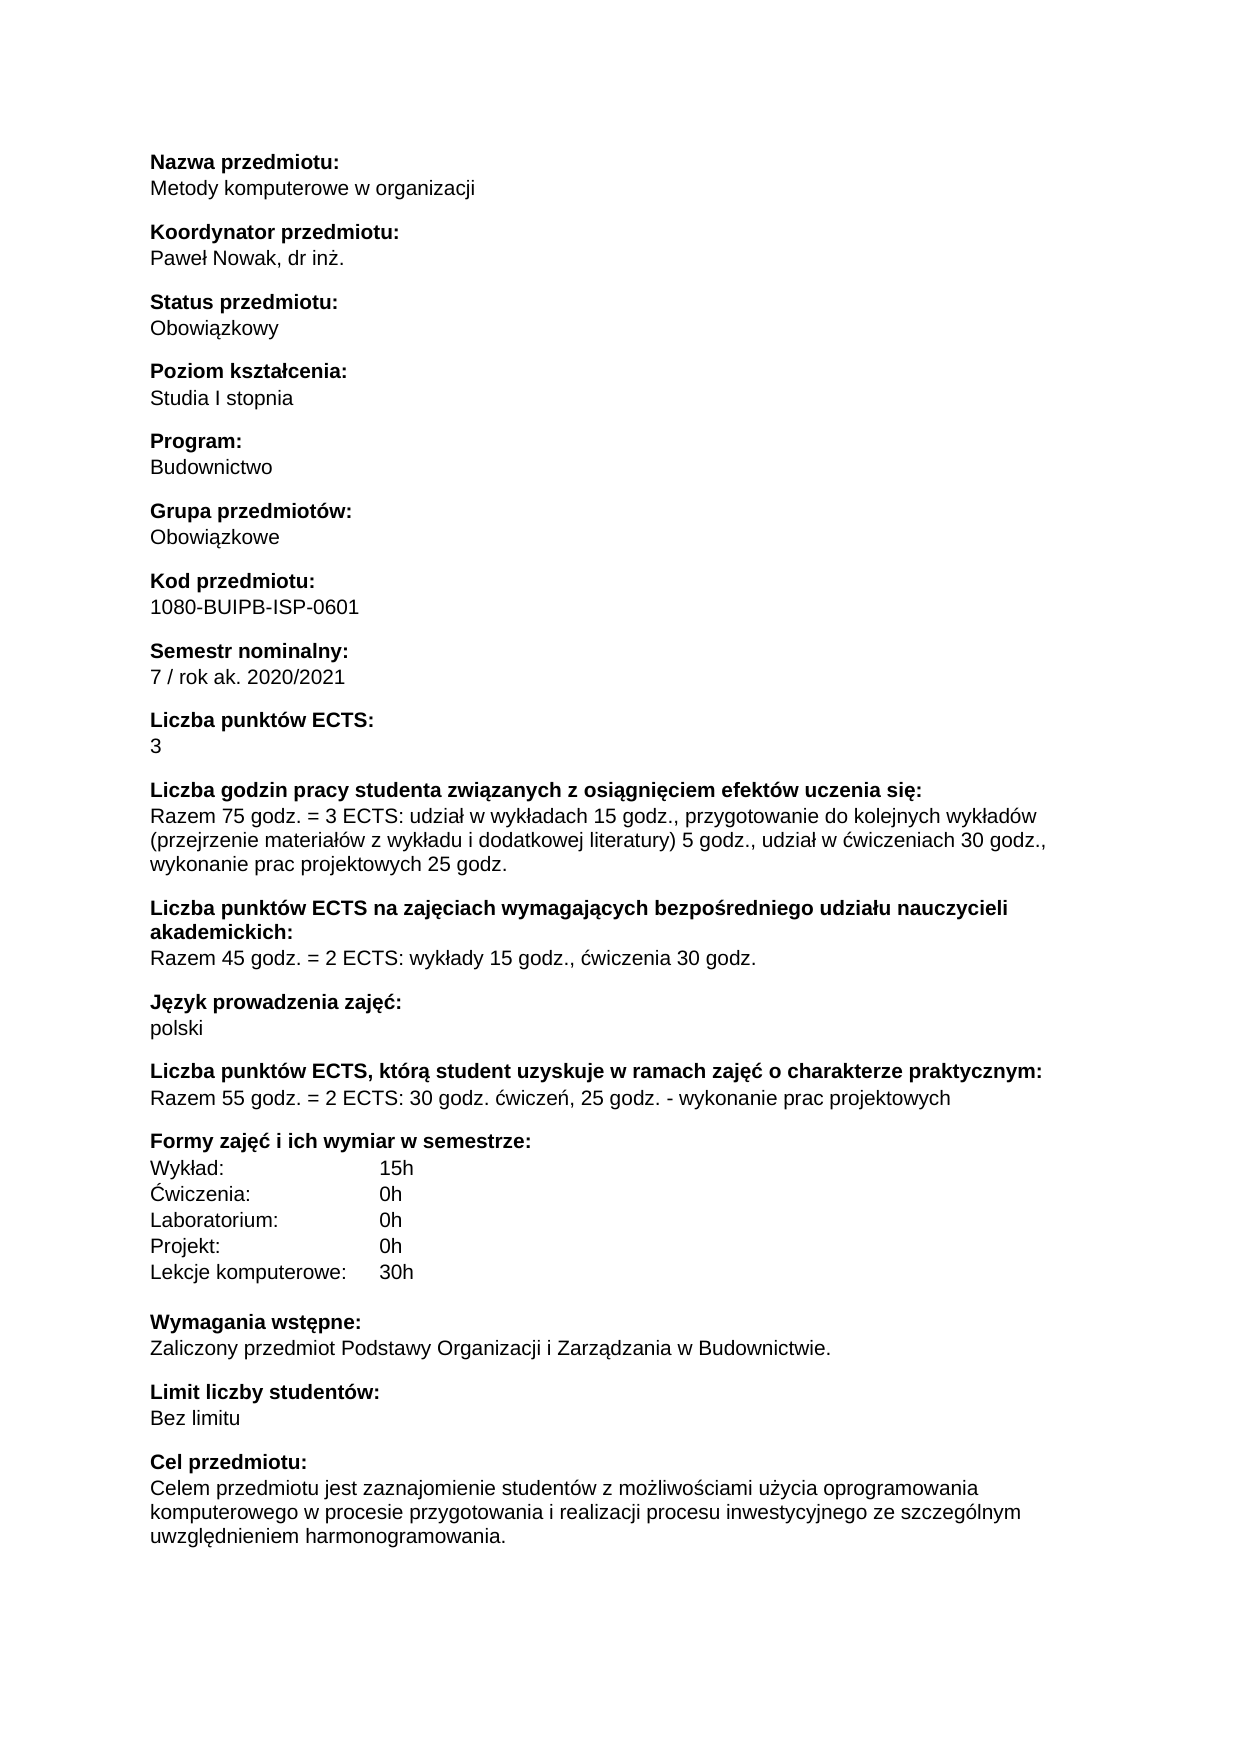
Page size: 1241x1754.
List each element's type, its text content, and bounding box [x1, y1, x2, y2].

text Razem 45 godz. = 2 ECTS: wykłady 15 godz., ćwiczenia 30 godz. [150, 946, 1090, 970]
table_header 15h [369, 1156, 597, 1180]
table_cell 0h [369, 1180, 597, 1206]
text Razem 75 godz. = 3 ECTS: udział w wykładach 15 godz., przygotowanie do kolejnych wykładów (przejrzenie materiałów z wykładu i dodatkowej literatury) 5 godz., udział w ćwiczeniach 30 godz., wykonanie prac projektowych 25 godz. [150, 804, 1090, 876]
text Kod przedmiotu: [150, 569, 1090, 593]
text Język prowadzenia zajęć: [150, 989, 1090, 1013]
text Obowiązkowy [150, 316, 1090, 339]
text Razem 55 godz. = 2 ECTS: 30 godz. ćwiczeń, 25 godz. - wykonanie prac projektowych [150, 1085, 1090, 1109]
table_cell 0h [369, 1206, 597, 1232]
text Liczba punktów ECTS: [150, 708, 1090, 732]
text polski [150, 1016, 1090, 1039]
text Budownictwo [150, 455, 1090, 479]
table_cell 30h [369, 1258, 597, 1284]
text Studia I stopnia [150, 385, 1090, 409]
text Celem przedmiotu jest zaznajomienie studentów z możliwościami użycia oprogramowania komputerowego w procesie przygotowania i realizacji procesu inwestycyjnego ze szczególnym uwzględnieniem harmonogramowania. [150, 1476, 1090, 1547]
text Nazwa przedmiotu: [150, 150, 1090, 174]
text Liczba godzin pracy studenta związanych z osiągnięciem efektów uczenia się: [150, 778, 1090, 802]
text 3 [150, 734, 1090, 758]
text Obowiązkowe [150, 525, 1090, 549]
text Poziom kształcenia: [150, 359, 1090, 383]
table_cell Laboratorium: [140, 1208, 367, 1232]
text Semestr nominalny: [150, 638, 1090, 662]
text Bez limitu [150, 1406, 1090, 1430]
table_header Wykład: [140, 1156, 367, 1180]
text Metody komputerowe w organizacji [150, 176, 1090, 200]
text Paweł Nowak, dr inż. [150, 246, 1090, 270]
text Limit liczby studentów: [150, 1380, 1090, 1404]
table_cell Projekt: [140, 1234, 367, 1258]
text 1080-BUIPB-ISP-0601 [150, 595, 1090, 619]
text Cel przedmiotu: [150, 1449, 1090, 1473]
table_cell Lekcje komputerowe: [140, 1260, 367, 1284]
text Grupa przedmiotów: [150, 499, 1090, 523]
table_cell Ćwiczenia: [140, 1182, 367, 1206]
text Formy zajęć i ich wymiar w semestrze: [150, 1129, 1090, 1153]
text Program: [150, 429, 1090, 453]
text Liczba punktów ECTS na zajęciach wymagających bezpośredniego udziału nauczycieli akademickich: [150, 896, 1090, 944]
text Wymagania wstępne: [150, 1310, 1090, 1334]
text Koordynator przedmiotu: [150, 220, 1090, 244]
text Zaliczony przedmiot Podstawy Organizacji i Zarządzania w Budownictwie. [150, 1336, 1090, 1360]
text Status przedmiotu: [150, 289, 1090, 313]
text 7 / rok ak. 2020/2021 [150, 664, 1090, 688]
table_cell 0h [369, 1232, 597, 1258]
text Liczba punktów ECTS, którą student uzyskuje w ramach zajęć o charakterze praktycznym: [150, 1059, 1090, 1083]
